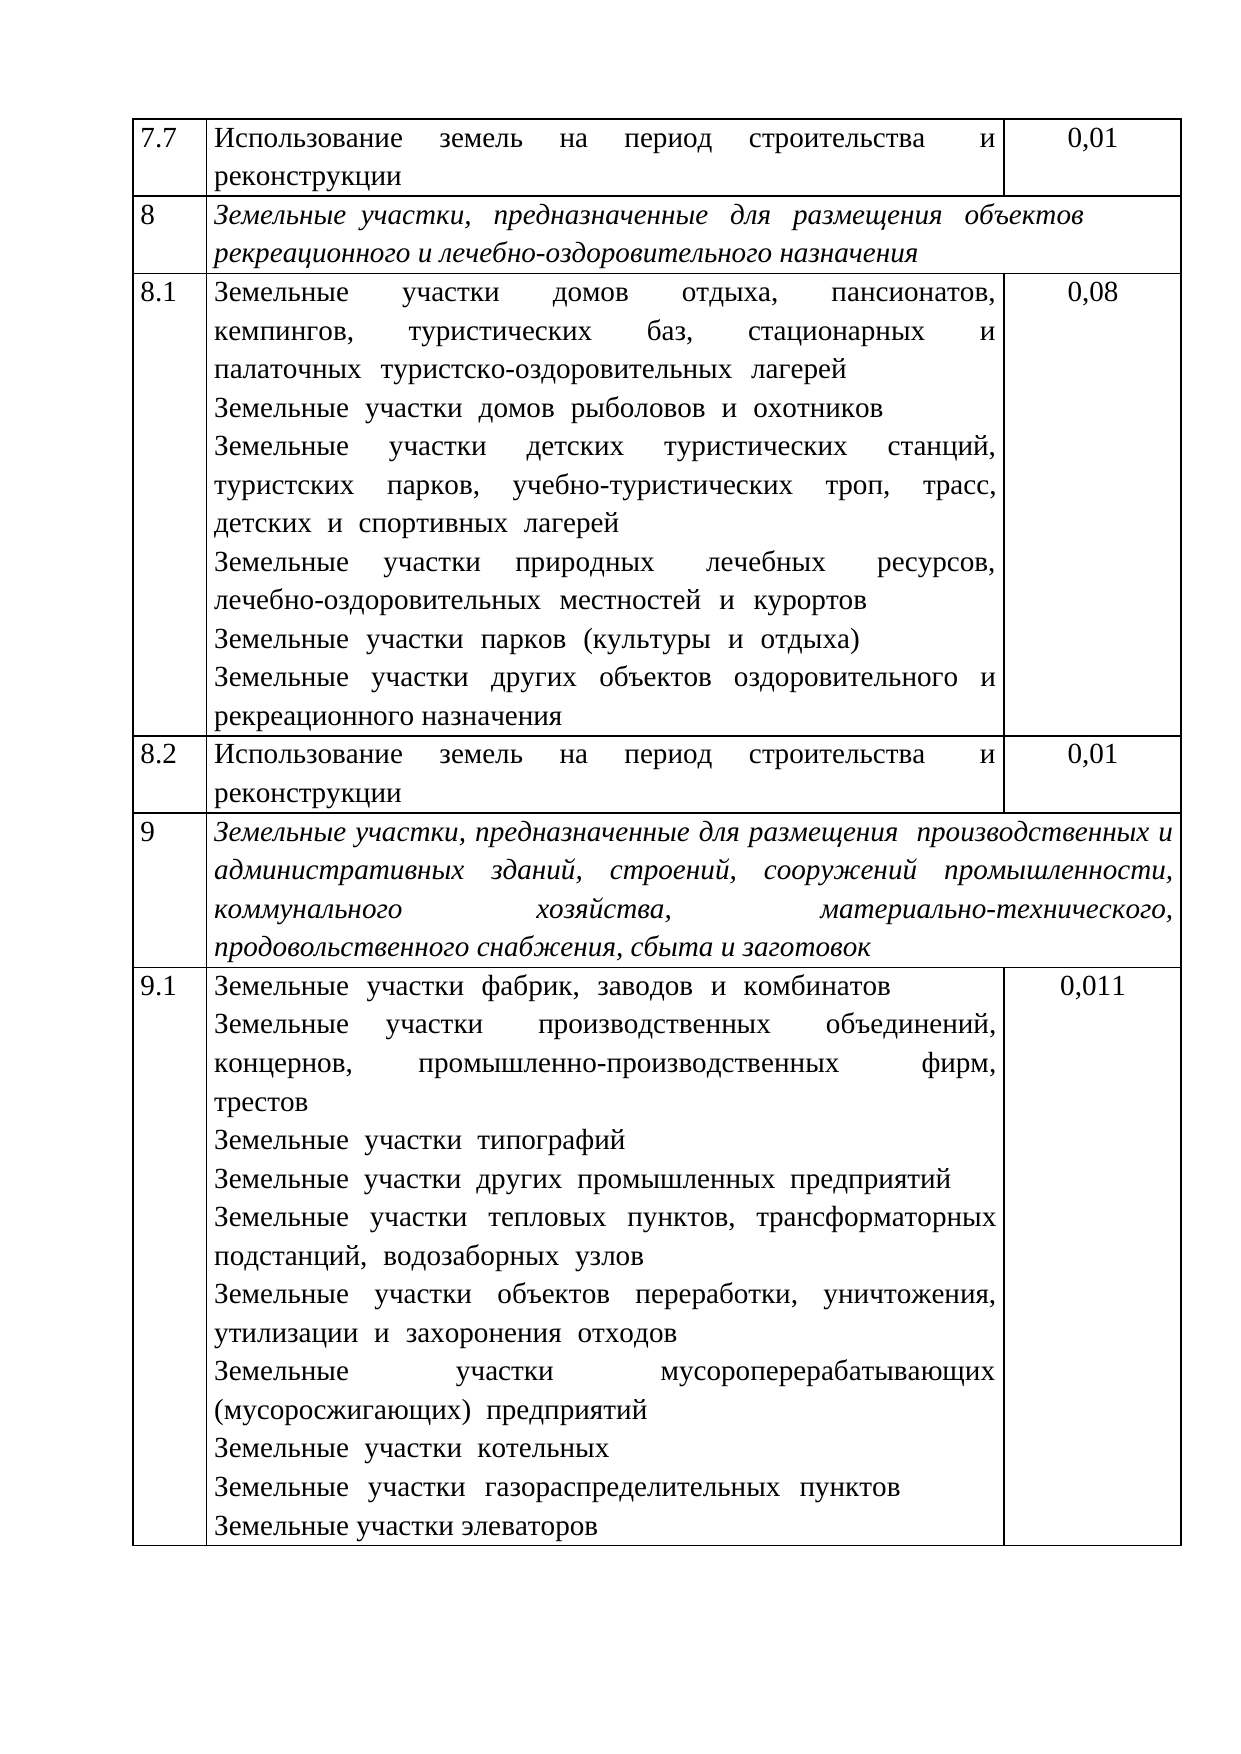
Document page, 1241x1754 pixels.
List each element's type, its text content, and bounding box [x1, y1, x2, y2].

table_cell Земельные участки, предназначенные для размещения объектов рекреационного и лечебно-оздоровительного назначения [207, 197, 1180, 272]
table_cell Использование земель на период строительства и реконструкции [207, 737, 1003, 812]
table_cell 8 [134, 197, 206, 272]
table_cell 9.1 [134, 968, 206, 1545]
table_cell Использование земель на период строительства и реконструкции [207, 120, 1003, 195]
table_cell 8.2 [134, 737, 206, 812]
table_cell Земельные участки фабрик, заводов и комбинатов Земельные участки производственных объединений, концернов, промышленно-производственных фирм, трестов Земельные участки типографий Земельные участки других промышленных предприятий Земельные участки тепловых пунктов, трансформаторных подстанций, водозаборных узлов Земельные участки объектов переработки, уничтожения, утилизации и захоронения отходов Земельные участки мусороперерабатывающих (мусоросжигающих) предприятий Земельные участки котельных Земельные участки газораспределительных пунктов Земельные участки элеваторов [207, 968, 1003, 1545]
table_cell 7.7 [134, 120, 206, 195]
table_cell 0,01 [1005, 737, 1180, 812]
table_cell 0,08 [1005, 274, 1180, 735]
table_cell 0,011 [1005, 968, 1180, 1545]
table_cell 9 [134, 814, 206, 967]
table_cell 8.1 [134, 274, 206, 735]
table_cell Земельные участки, предназначенные для размещения производственных и административных зданий, строений, сооружений промышленности, коммунального хозяйства, материально-технического, продовольственного снабжения, сбыта и заготовок [207, 814, 1180, 967]
table_cell Земельные участки домов отдыха, пансионатов, кемпингов, туристических баз, стационарных и палаточных туристско-оздоровительных лагерей Земельные участки домов рыболовов и охотников Земельные участки детских туристических станций, туристских парков, учебно-туристических троп, трасс, детских и спортивных лагерей Земельные участки природных лечебных ресурсов, лечебно-оздоровительных местностей и курортов Земельные участки парков (культуры и отдыха) Земельные участки других объектов оздоровительного и рекреационного назначения [207, 274, 1003, 735]
table_cell 0,01 [1005, 120, 1180, 195]
